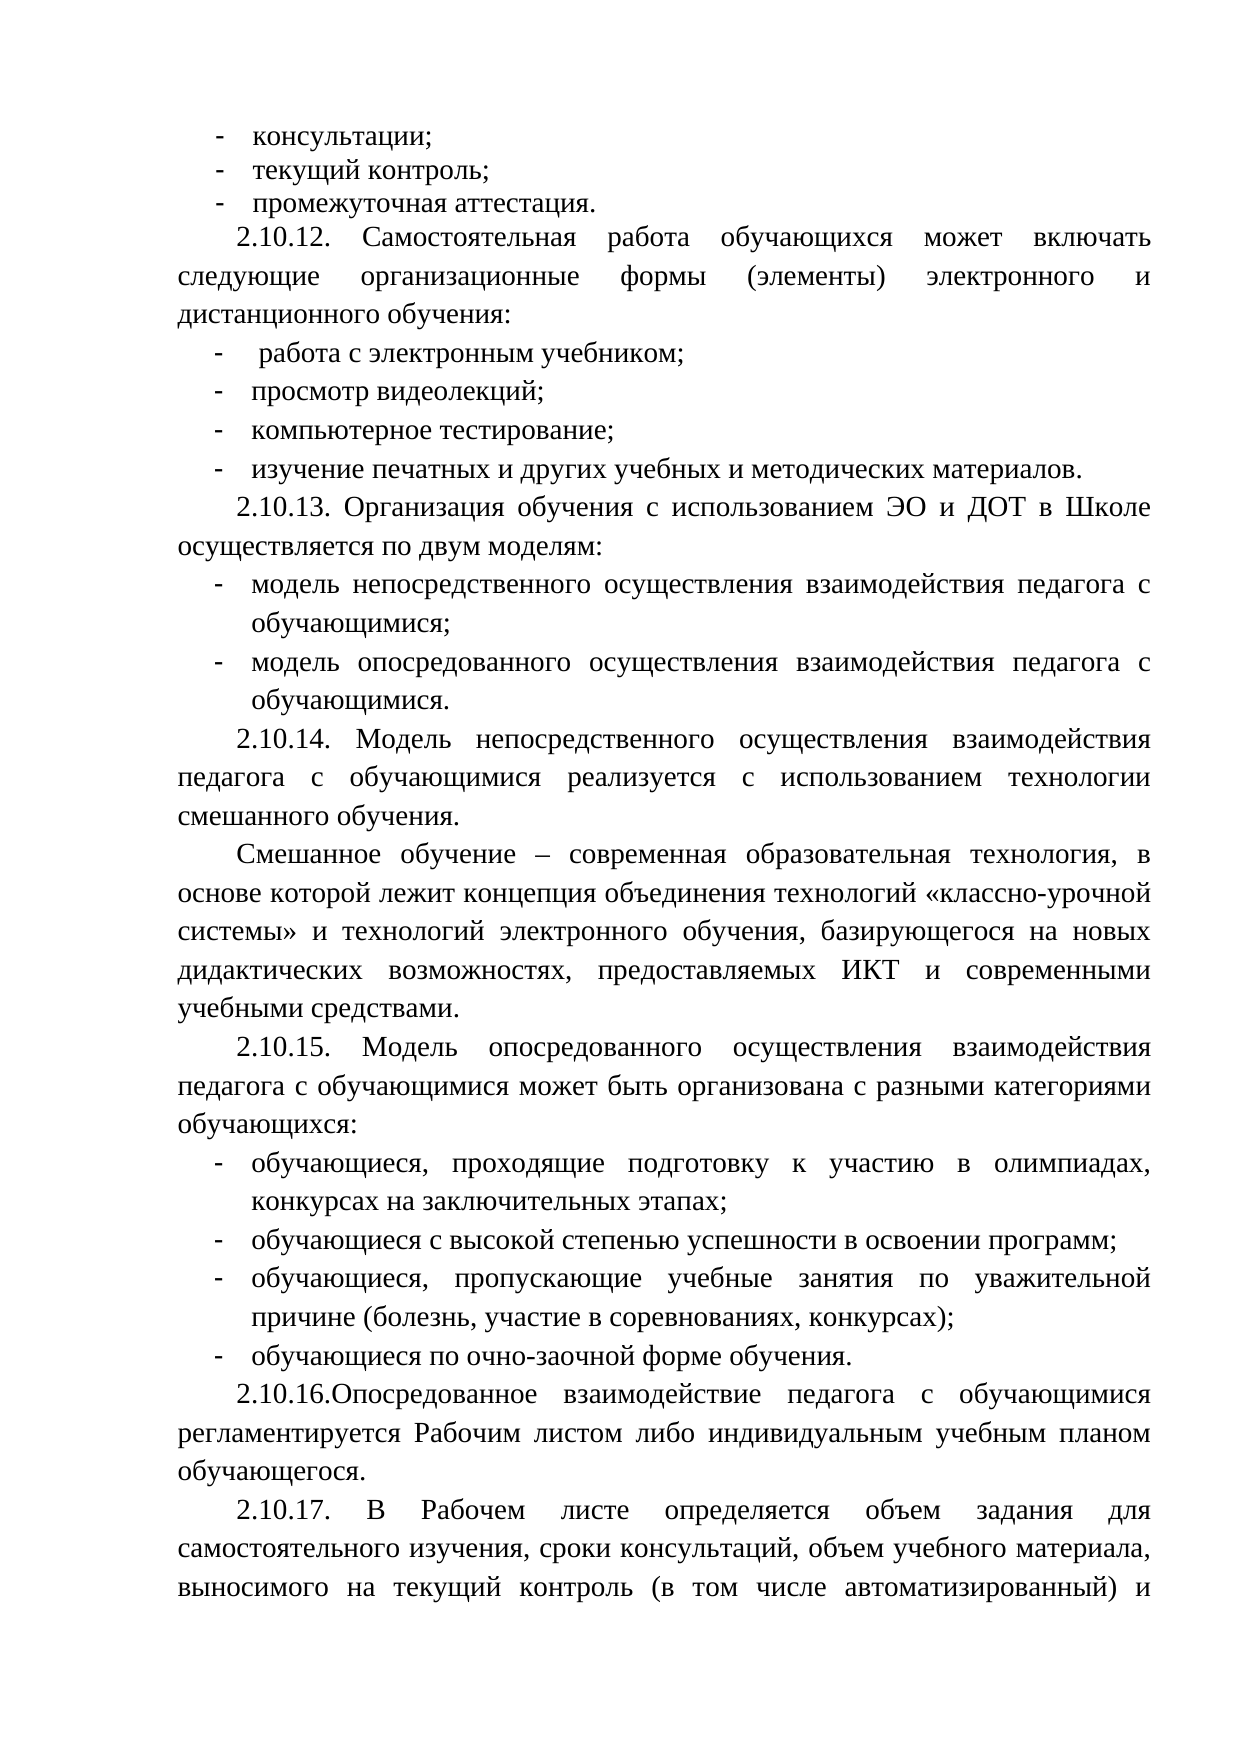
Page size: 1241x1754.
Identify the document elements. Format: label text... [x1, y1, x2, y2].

text 2.10.13. Организация обучения с использованием ЭО и ДОТ в Школе осуществляется по двум моделям: [177, 489, 1152, 561]
list компьютерное тестирование; [213, 412, 1152, 446]
list обучающиеся, пропускающие учебные занятия по уважительной причине (болезнь, участие в соревнованиях, конкурсах); [213, 1261, 1152, 1333]
list модель опосредованного осуществления взаимодействия педагога с обучающимися. [213, 643, 1152, 716]
list обучающиеся, проходящие подготовку к участию в олимпиадах, конкурсах на заключительных этапах; [213, 1145, 1152, 1217]
text Смешанное обучение – современная образовательная технология, в основе которой лежит концепция объединения технологий «классно-урочной системы» и технологий электронного обучения, базирующегося на новых дидактических возможностях, предоставляемых ИКТ и современными учебными средствами. [177, 836, 1152, 1024]
list консультации; [215, 118, 1152, 152]
text 2.10.12. Самостоятельная работа обучающихся может включать следующие организационные формы (элементы) электронного и дистанционного обучения: [177, 219, 1152, 330]
list обучающиеся с высокой степенью успешности в освоении программ; [213, 1222, 1152, 1256]
list работа с электронным учебником; [213, 335, 1152, 368]
list просмотр видеолекций; [213, 373, 1152, 407]
list изучение печатных и других учебных и методических материалов. [213, 451, 1152, 484]
list обучающиеся по очно-заочной форме обучения. [213, 1338, 1152, 1371]
text 2.10.14. Модель непосредственного осуществления взаимодействия педагога с обучающимися реализуется с использованием технологии смешанного обучения. [177, 721, 1152, 831]
list модель непосредственного осуществления взаимодействия педагога с обучающимися; [213, 566, 1152, 638]
text 2.10.15. Модель опосредованного осуществления взаимодействия педагога с обучающимися может быть организована с разными категориями обучающихся: [177, 1029, 1152, 1140]
list текущий контроль; [215, 152, 1152, 185]
text 2.10.16.Опосредованное взаимодействие педагога с обучающимися регламентируется Рабочим листом либо индивидуальным учебным планом обучающегося. [177, 1376, 1152, 1487]
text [177, 1492, 1152, 1603]
list промежуточная аттестация. [215, 185, 1152, 219]
